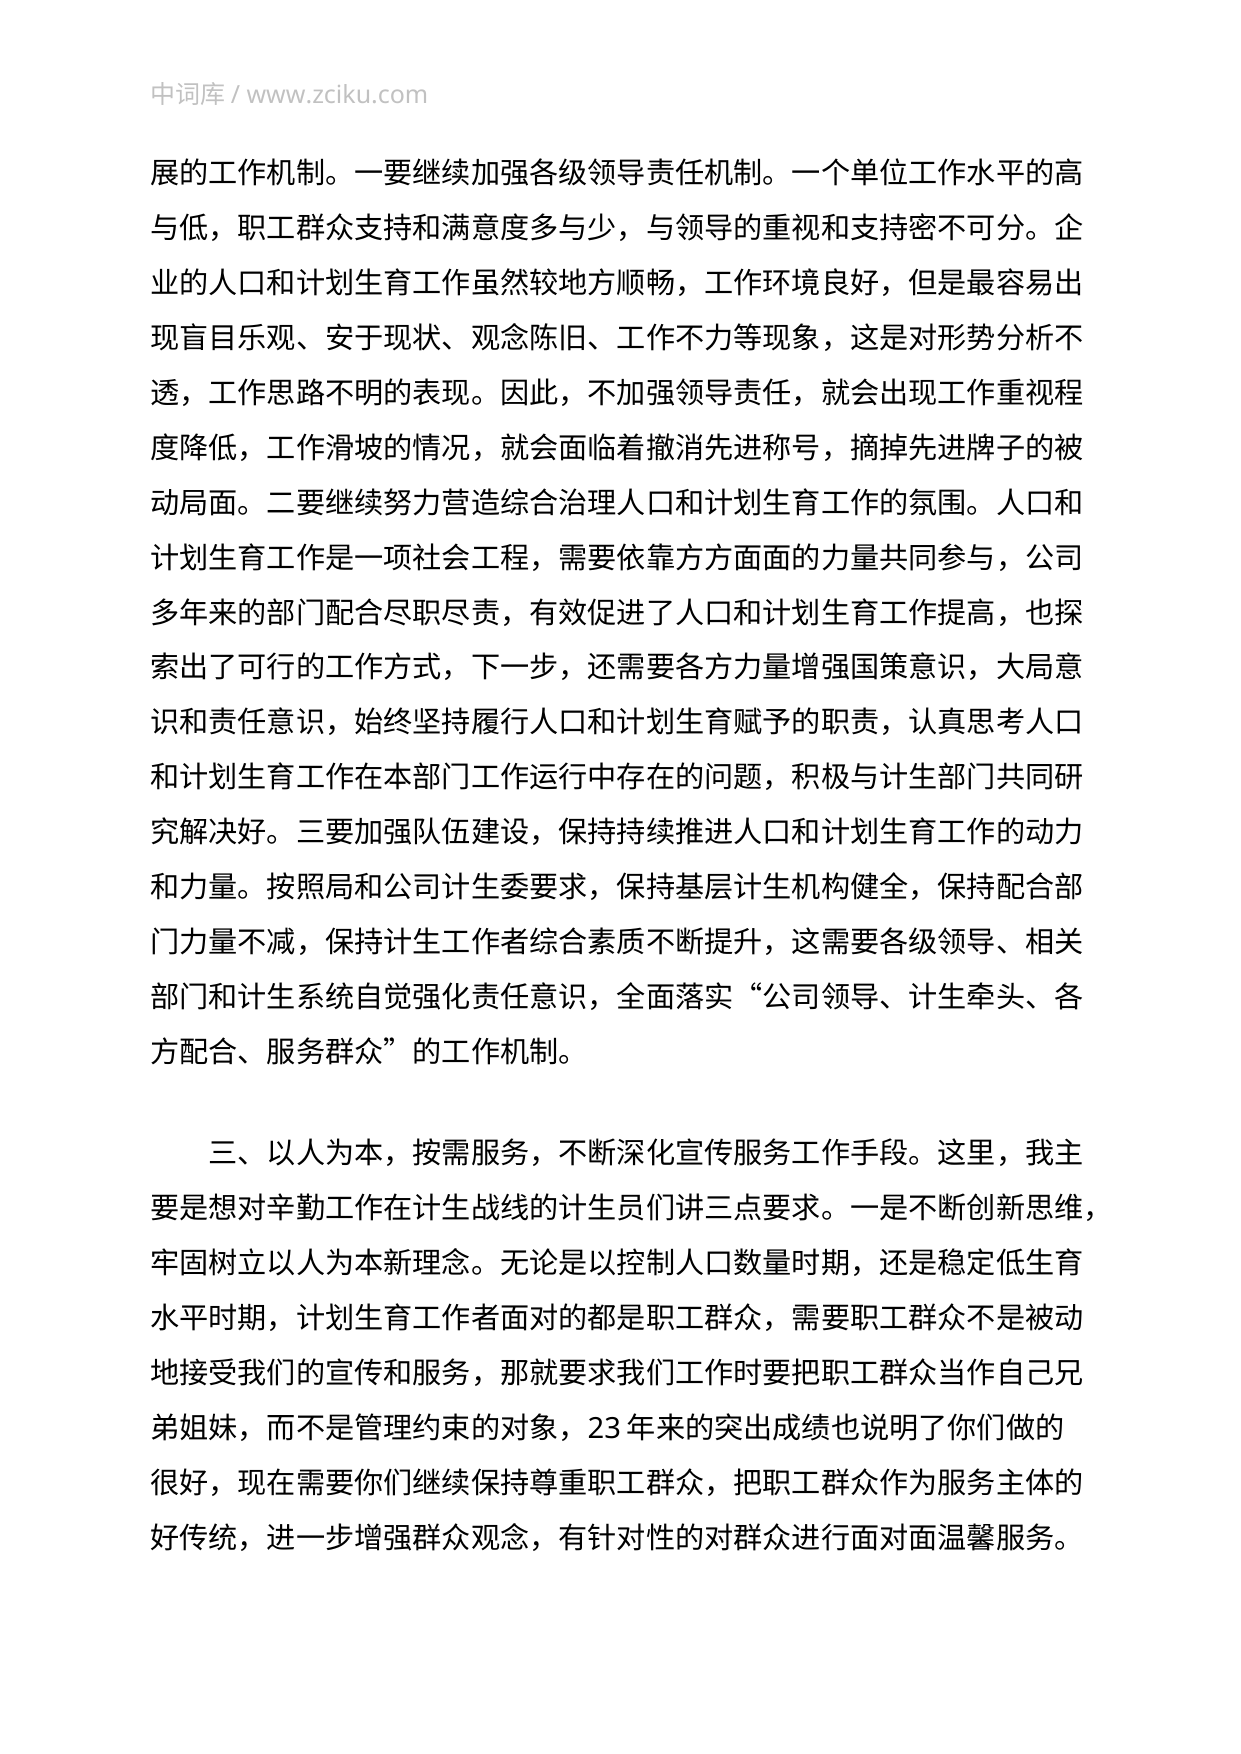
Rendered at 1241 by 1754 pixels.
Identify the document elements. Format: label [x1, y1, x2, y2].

text [150, 150, 1090, 1071]
text [150, 1130, 1090, 1557]
